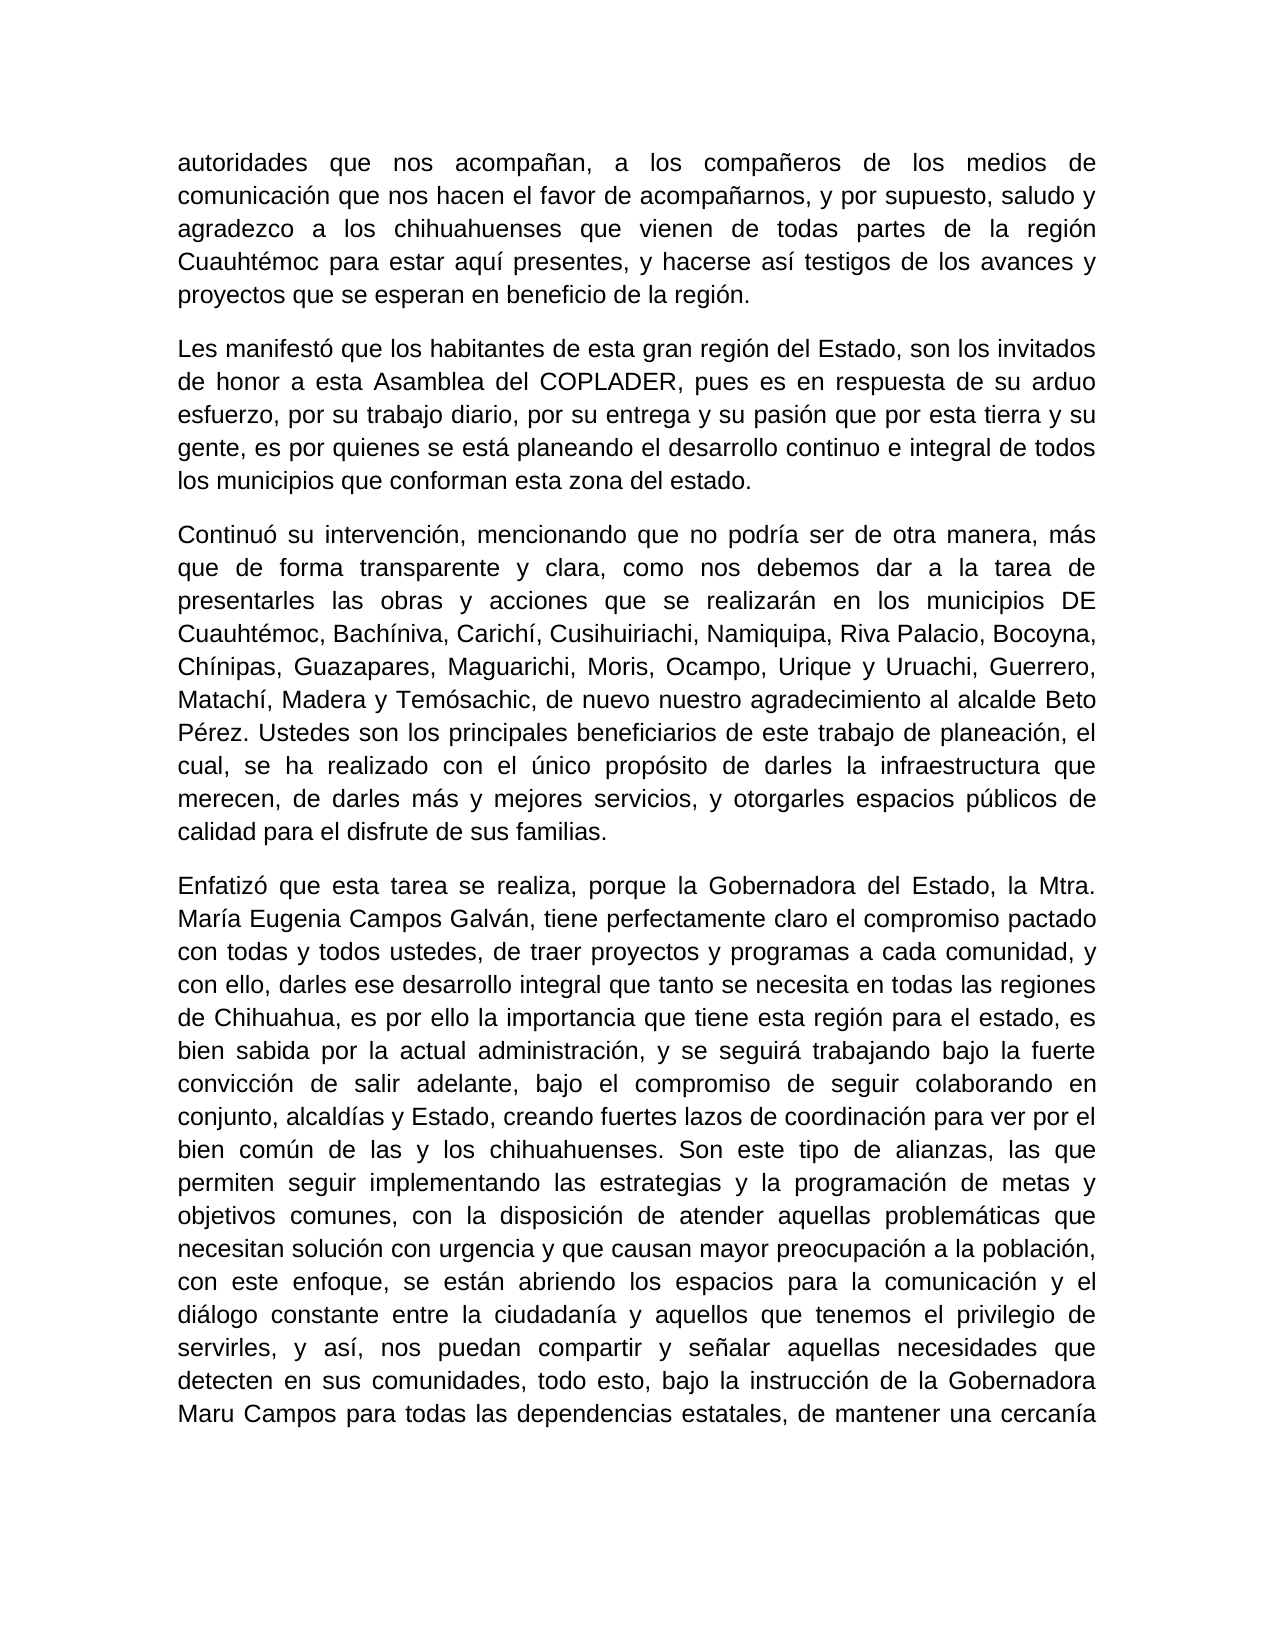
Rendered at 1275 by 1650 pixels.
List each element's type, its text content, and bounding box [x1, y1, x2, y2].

text Les manifestó que los habitantes de esta gran región del Estado, son los invitados de honor a esta Asamblea del COPLADER, pues es en respuesta de su arduo esfuerzo, por su trabajo diario, por su entrega y su pasión que por esta tierra y su gente, es por quienes se está planeando el desarrollo continuo e integral de todos los municipios que conforman esta zona del estado. [177, 334, 1098, 494]
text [177, 148, 1098, 308]
text Continuó su intervención, mencionando que no podría ser de otra manera, más que de forma transparente y clara, como nos debemos dar a la tarea de presentarles las obras y acciones que se realizarán en los municipios DE Cuauhtémoc, Bachíniva, Carichí, Cusihuiriachi, Namiquipa, Riva Palacio, Bocoyna, Chínipas, Guazapares, Maguarichi, Moris, Ocampo, Urique y Uruachi, Guerrero, Matachí, Madera y Temósachic, de nuevo nuestro agradecimiento al alcalde Beto Pérez. Ustedes son los principales beneficiarios de este trabajo de planeación, el cual, se ha realizado con el único propósito de darles la infraestructura que merecen, de darles más y mejores servicios, y otorgarles espacios públicos de calidad para el disfrute de sus familias. [177, 519, 1098, 846]
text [177, 871, 1098, 1428]
